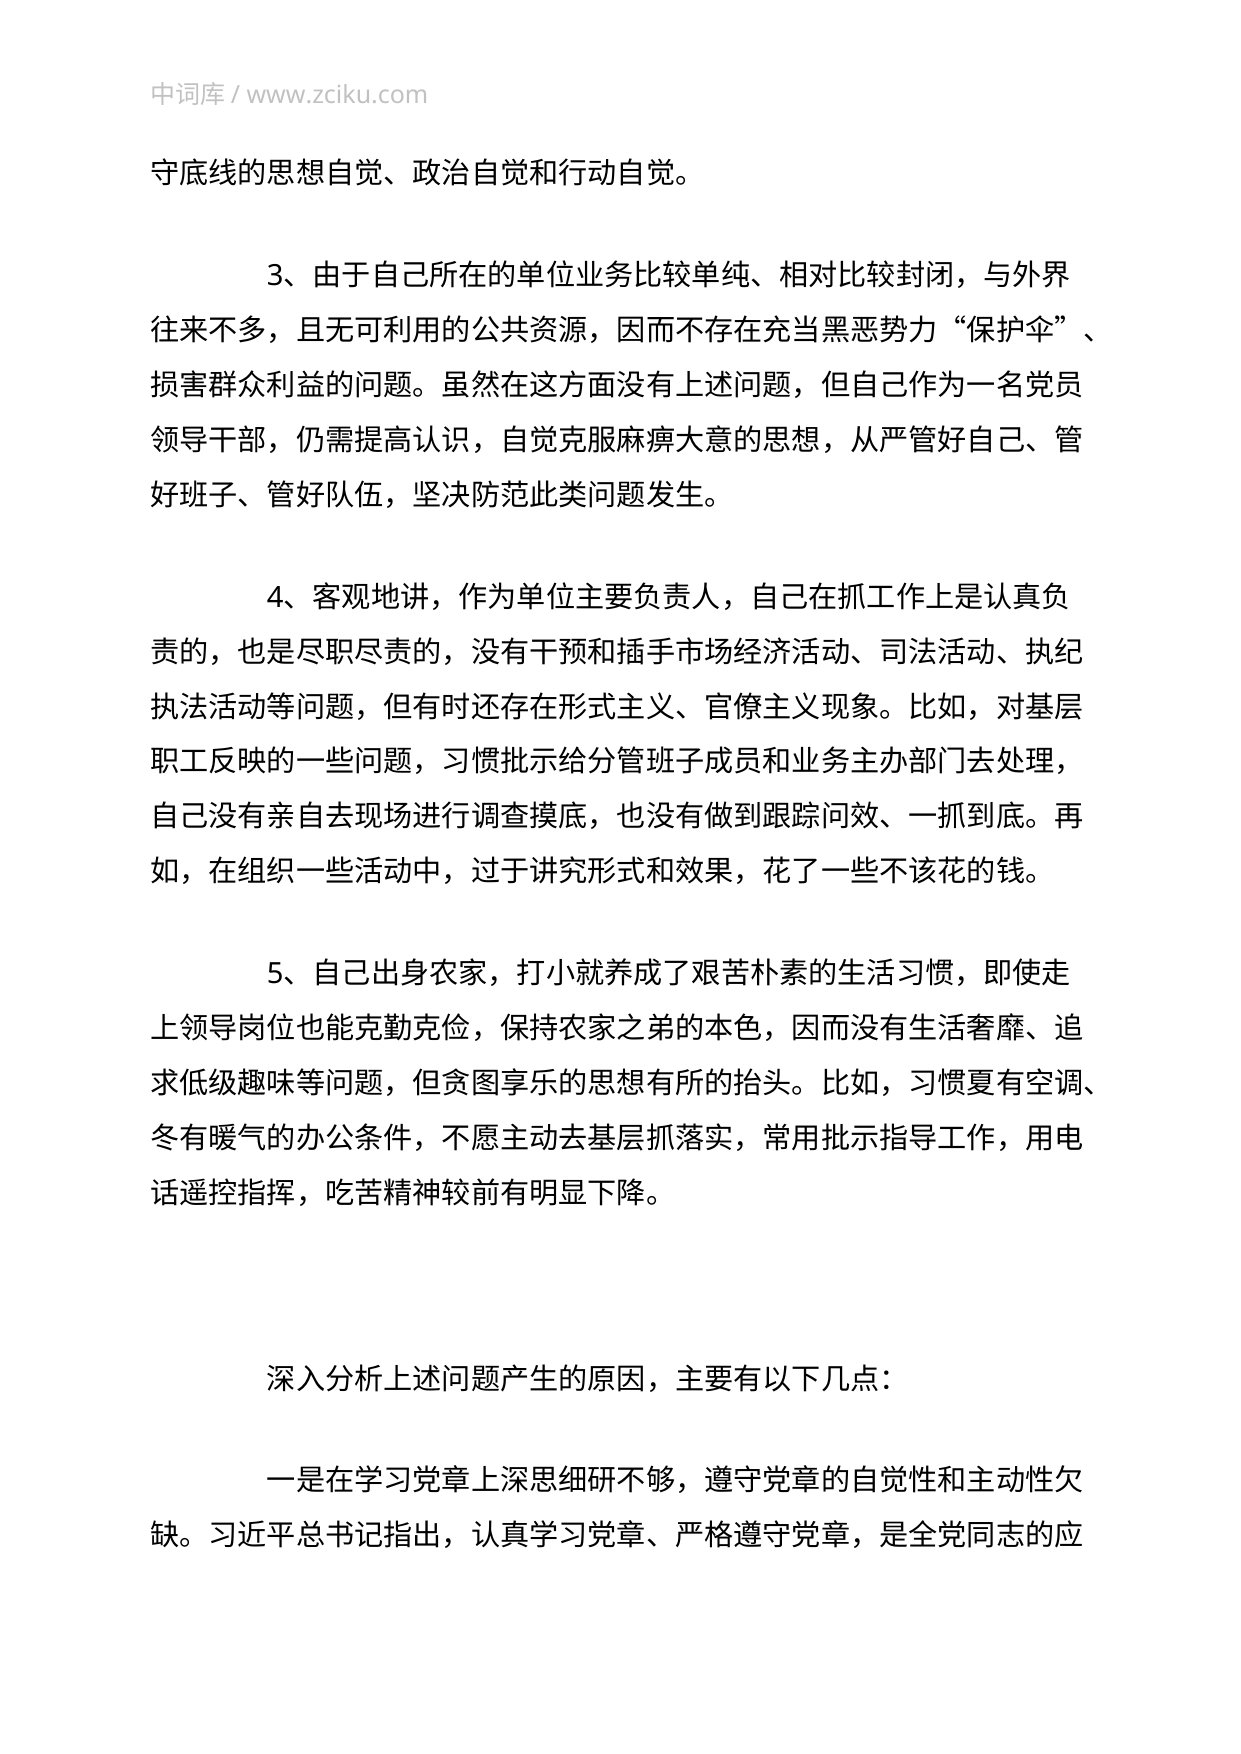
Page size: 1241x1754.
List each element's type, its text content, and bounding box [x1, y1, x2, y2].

text 深入分析上述问题产生的原因，主要有以下几点： [150, 1355, 1090, 1397]
text 4、客观地讲，作为单位主要负责人，自己在抓工作上是认真负责的，也是尽职尽责的，没有干预和插手市场经济活动、司法活动、执纪执法活动等问题，但有时还存在形式主义、官僚主义现象。比如，对基层职工反映的一些问题，习惯批示给分管班子成员和业务主办部门去处理，自己没有亲自去现场进行调查摸底，也没有做到跟踪问效、一抓到底。再如，在组织一些活动中，过于讲究形式和效果，花了一些不该花的钱。 [150, 573, 1090, 890]
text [150, 1457, 1090, 1554]
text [150, 150, 1090, 192]
text 3、由于自己所在的单位业务比较单纯、相对比较封闭，与外界往来不多，且无可利用的公共资源，因而不存在充当黑恶势力“保护伞”、损害群众利益的问题。虽然在这方面没有上述问题，但自己作为一名党员领导干部，仍需提高认识，自觉克服麻痹大意的思想，从严管好自己、管好班子、管好队伍，坚决防范此类问题发生。 [150, 252, 1090, 514]
text 5、自己出身农家，打小就养成了艰苦朴素的生活习惯，即使走上领导岗位也能克勤克俭，保持农家之弟的本色，因而没有生活奢靡、追求低级趣味等问题，但贪图享乐的思想有所的抬头。比如，习惯夏有空调、冬有暖气的办公条件，不愿主动去基层抓落实，常用批示指导工作，用电话遥控指挥，吃苦精神较前有明显下降。 [150, 949, 1090, 1212]
